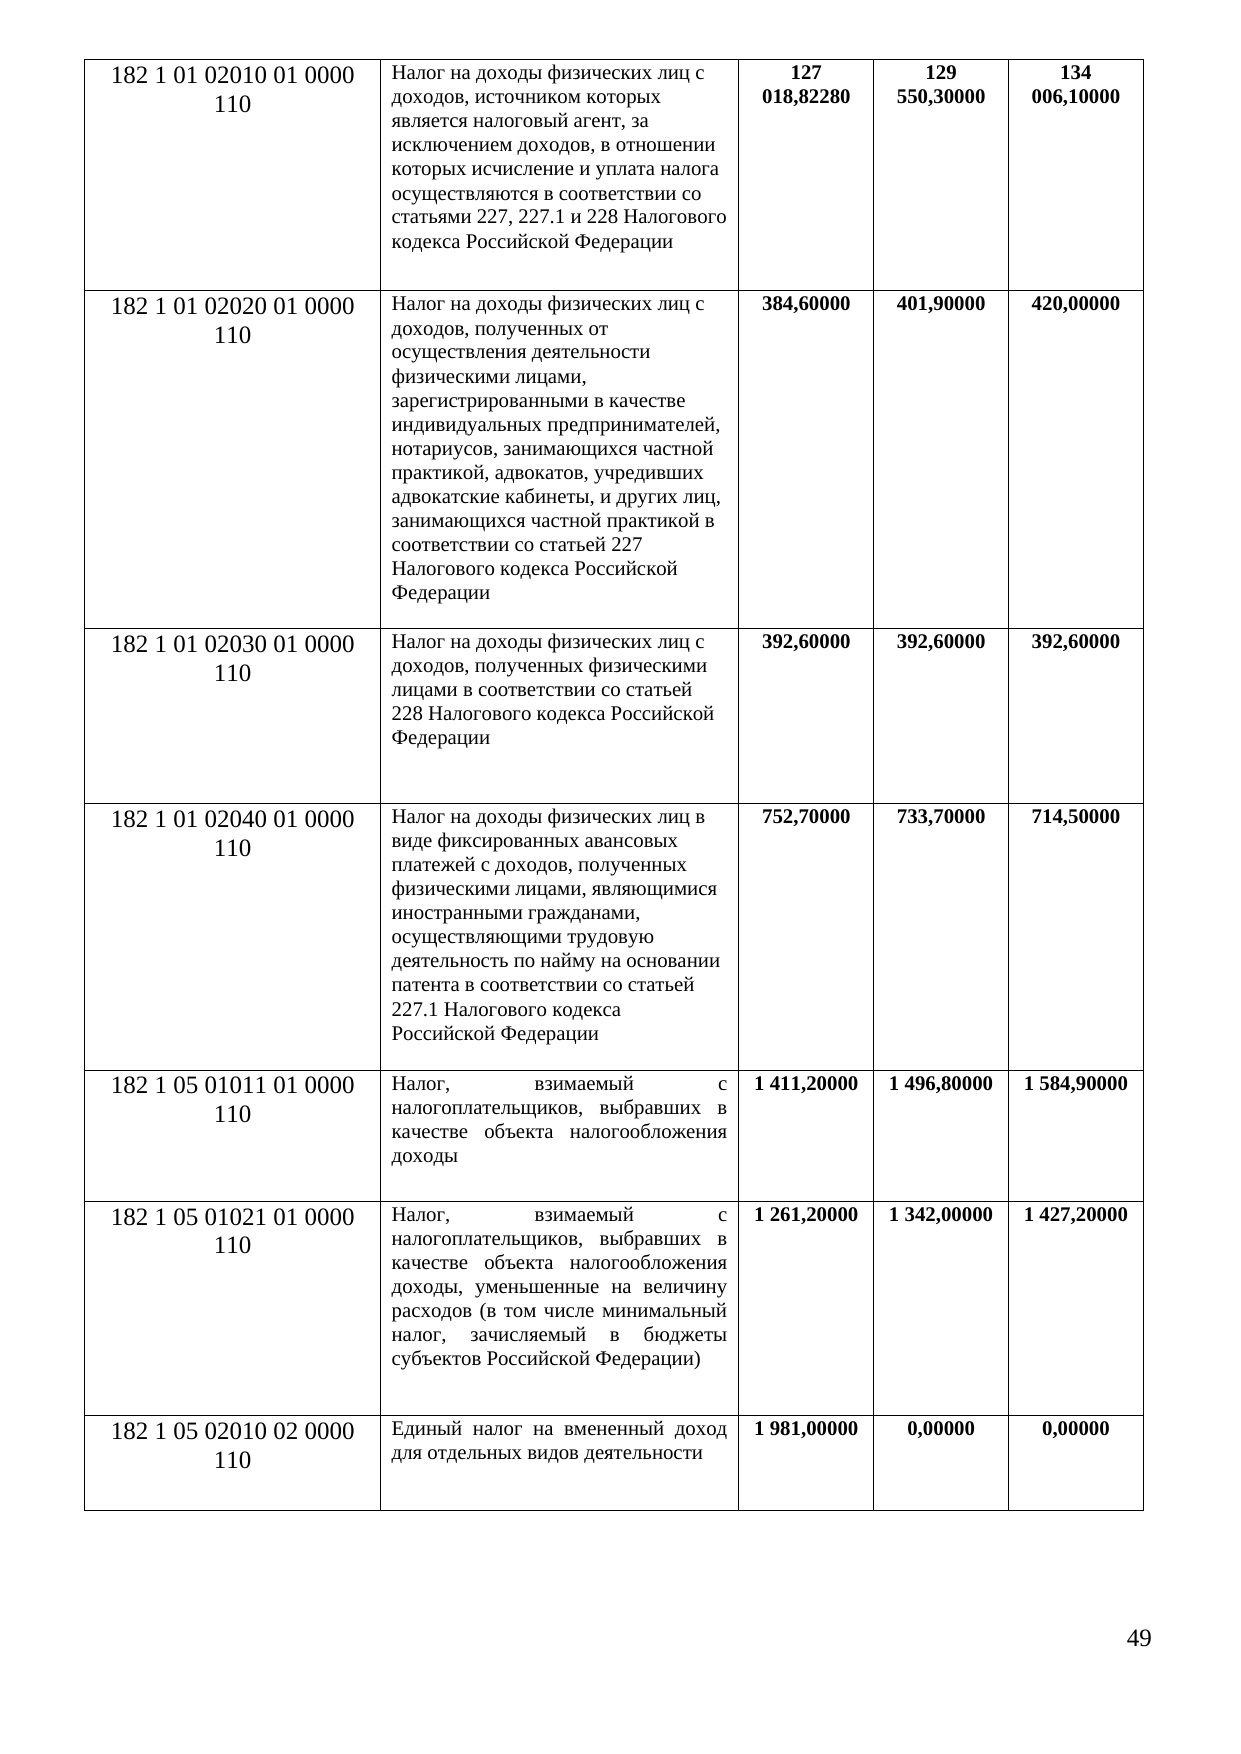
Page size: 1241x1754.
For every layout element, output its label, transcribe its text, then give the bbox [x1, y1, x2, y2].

table_cell 1 411,20000 [739, 1071, 873, 1201]
table_cell 1 496,80000 [874, 1071, 1008, 1201]
table_cell 384,60000 [739, 291, 873, 628]
table_cell 182 1 05 02010 02 0000 110 [85, 1416, 380, 1510]
table_cell 129 550,30000 [874, 60, 1008, 290]
table_cell 182 1 01 02040 01 0000 110 [85, 804, 380, 1069]
table_cell 127 018,82280 [739, 60, 873, 290]
table_cell 420,00000 [1009, 291, 1143, 628]
table_cell 182 1 05 01011 01 0000 110 [85, 1071, 380, 1201]
table_cell 182 1 05 01021 01 0000 110 [85, 1202, 380, 1415]
table_cell Налог, взимаемый с налогоплательщиков, выбравших в качестве объекта налогообложения доходы [381, 1071, 738, 1201]
table_cell 392,60000 [1009, 629, 1143, 803]
table_cell 1 342,00000 [874, 1202, 1008, 1415]
table_cell 714,50000 [1009, 804, 1143, 1069]
table_cell Налог на доходы физических лиц с доходов, полученных физическими лицами в соответствии со статьей 228 Налогового кодекса Российской Федерации [381, 629, 738, 803]
table_cell 733,70000 [874, 804, 1008, 1069]
table_cell 1 427,20000 [1009, 1202, 1143, 1415]
table_cell 182 1 01 02010 01 0000 110 [85, 60, 380, 290]
table_cell 1 981,00000 [739, 1416, 873, 1510]
table_cell 134 006,10000 [1009, 60, 1143, 290]
table_cell 182 1 01 02030 01 0000 110 [85, 629, 380, 803]
table_cell Единый налог на вмененный доход для отдельных видов деятельности [381, 1416, 738, 1510]
table_cell Налог, взимаемый с налогоплательщиков, выбравших в качестве объекта налогообложения доходы, уменьшенные на величину расходов (в том числе минимальный налог, зачисляемый в бюджеты субъектов Российской Федерации) [381, 1202, 738, 1415]
table_cell 401,90000 [874, 291, 1008, 628]
table_cell 182 1 01 02020 01 0000 110 [85, 291, 380, 628]
table_cell 392,60000 [739, 629, 873, 803]
table_cell 1 261,20000 [739, 1202, 873, 1415]
table_cell Налог на доходы физических лиц с доходов, источником которых является налоговый агент, за исключением доходов, в отношении которых исчисление и уплата налога осуществляются в соответствии со статьями 227, 227.1 и 228 Налогового кодекса Российской Федерации [381, 60, 738, 290]
table_cell Налог на доходы физических лиц в виде фиксированных авансовых платежей с доходов, полученных физическими лицами, являющимися иностранными гражданами, осуществляющими трудовую деятельность по найму на основании патента в соответствии со статьей 227.1 Налогового кодекса Российской Федерации [381, 804, 738, 1069]
table_cell 0,00000 [874, 1416, 1008, 1510]
table_cell 752,70000 [739, 804, 873, 1069]
table_cell Налог на доходы физических лиц с доходов, полученных от осуществления деятельности физическими лицами, зарегистрированными в качестве индивидуальных предпринимателей, нотариусов, занимающихся частной практикой, адвокатов, учредивших адвокатские кабинеты, и других лиц, занимающихся частной практикой в соответствии со статьей 227 Налогового кодекса Российской Федерации [381, 291, 738, 628]
table_cell 392,60000 [874, 629, 1008, 803]
table_cell 1 584,90000 [1009, 1071, 1143, 1201]
table_cell 0,00000 [1009, 1416, 1143, 1510]
